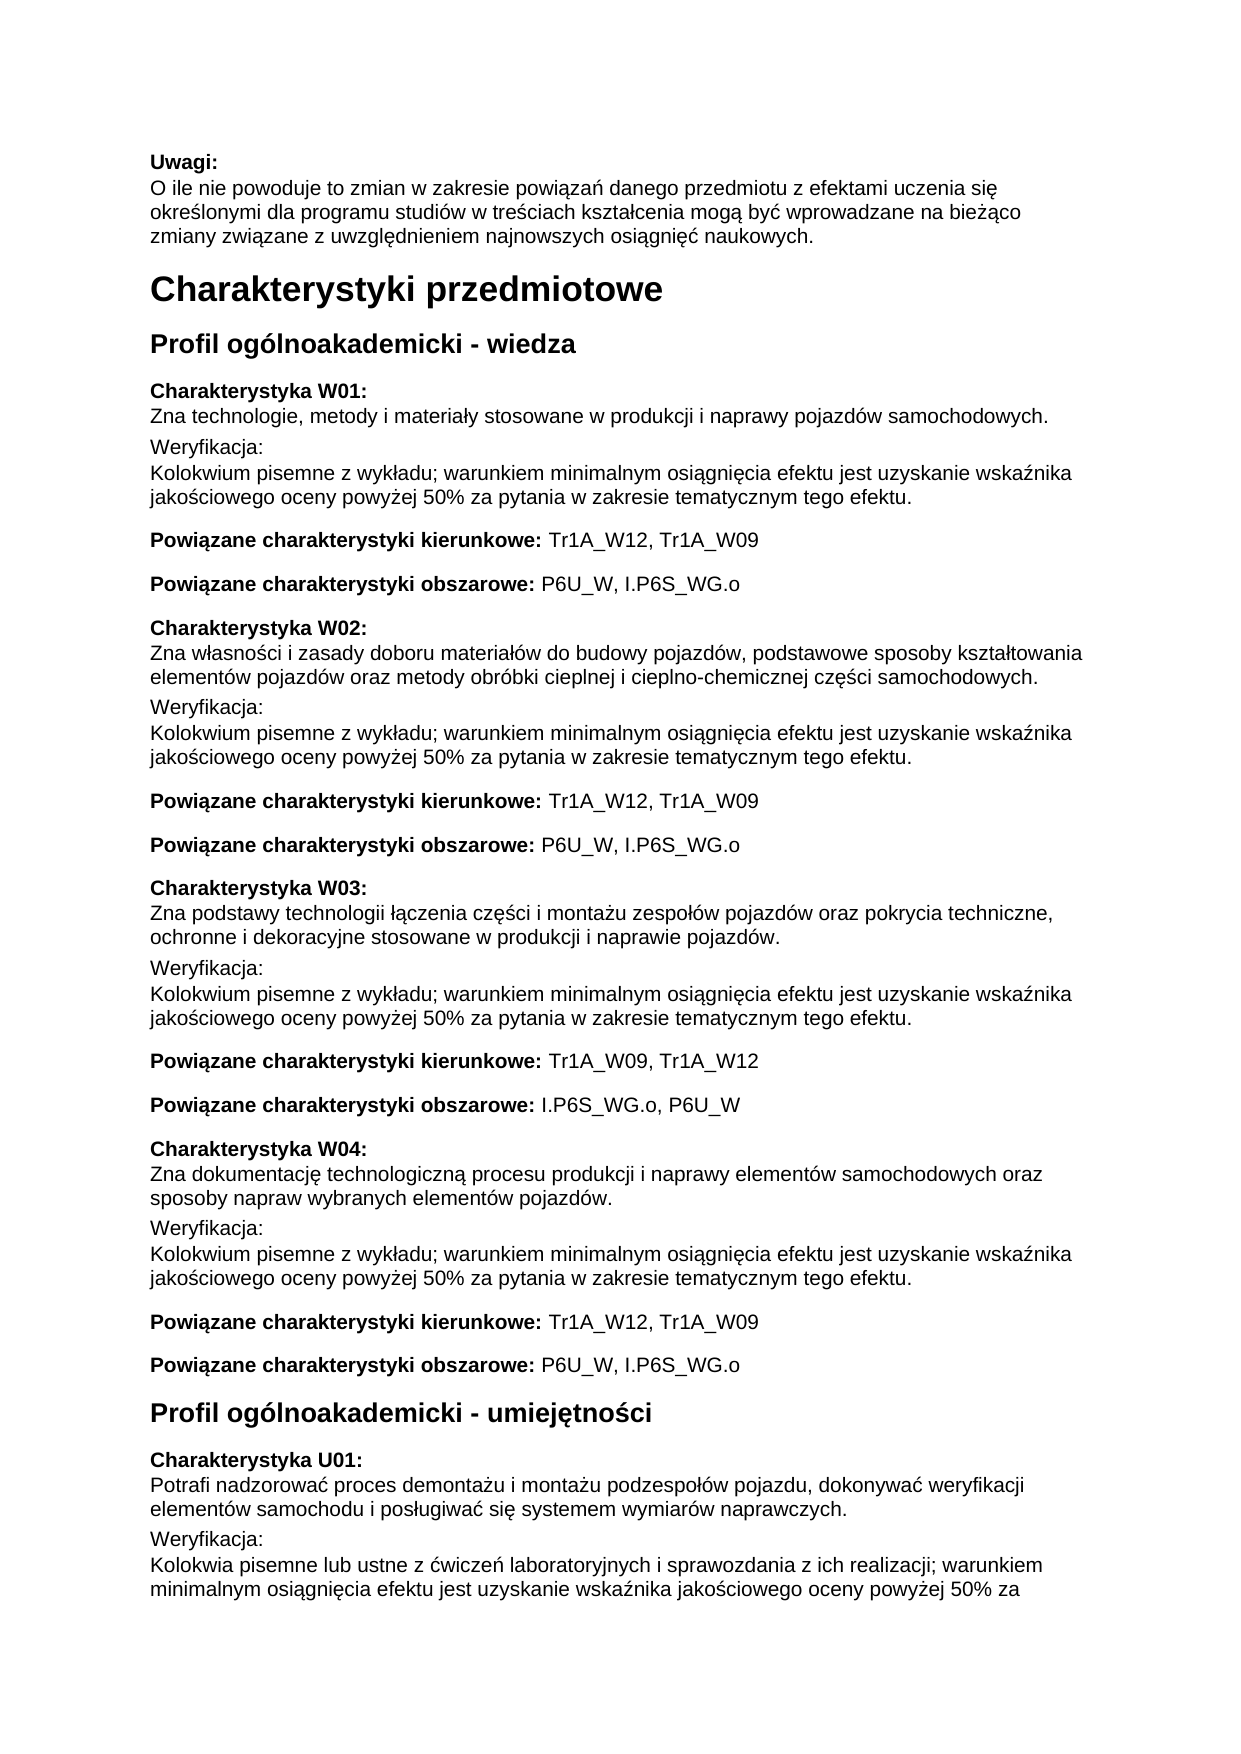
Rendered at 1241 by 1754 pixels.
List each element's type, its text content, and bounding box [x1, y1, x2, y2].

text Kolokwium pisemne z wykładu; warunkiem minimalnym osiągnięcia efektu jest uzyskanie wskaźnika jakościowego oceny powyżej 50% za pytania w zakresie tematycznym tego efektu. [150, 981, 1090, 1029]
text Kolokwium pisemne z wykładu; warunkiem minimalnym osiągnięcia efektu jest uzyskanie wskaźnika jakościowego oceny powyżej 50% za pytania w zakresie tematycznym tego efektu. [150, 721, 1090, 769]
text Powiązane charakterystyki obszarowe: P6U_W, I.P6S_WG.o [150, 1353, 1090, 1377]
text Powiązane charakterystyki kierunkowe: Tr1A_W12, Tr1A_W09 [150, 528, 1090, 552]
text Weryfikacja: [150, 695, 1090, 719]
text Weryfikacja: [150, 955, 1090, 979]
text Kolokwium pisemne z wykładu; warunkiem minimalnym osiągnięcia efektu jest uzyskanie wskaźnika jakościowego oceny powyżej 50% za pytania w zakresie tematycznym tego efektu. [150, 461, 1090, 508]
text Charakterystyka W02: [150, 616, 1090, 640]
text Powiązane charakterystyki kierunkowe: Tr1A_W12, Tr1A_W09 [150, 789, 1090, 813]
text Powiązane charakterystyki kierunkowe: Tr1A_W09, Tr1A_W12 [150, 1049, 1090, 1073]
text Weryfikacja: [150, 1216, 1090, 1240]
text Powiązane charakterystyki obszarowe: P6U_W, I.P6S_WG.o [150, 572, 1090, 596]
text Zna dokumentację technologiczną procesu produkcji i naprawy elementów samochodowych oraz sposoby napraw wybranych elementów pojazdów. [150, 1162, 1090, 1209]
text Charakterystyka W04: [150, 1137, 1090, 1161]
text Zna własności i zasady doboru materiałów do budowy pojazdów, podstawowe sposoby kształtowania elementów pojazdów oraz metody obróbki cieplnej i cieplno-chemicznej części samochodowych. [150, 641, 1090, 689]
text Weryfikacja: [150, 1527, 1090, 1551]
text Charakterystyka U01: [150, 1448, 1090, 1472]
text Zna technologie, metody i materiały stosowane w produkcji i naprawy pojazdów samochodowych. [150, 404, 1090, 428]
subtitle Charakterystyki przedmiotowe [150, 268, 1090, 308]
text Powiązane charakterystyki obszarowe: I.P6S_WG.o, P6U_W [150, 1093, 1090, 1117]
subtitle Profil ogólnoakademicki - wiedza [150, 328, 1090, 359]
text Powiązane charakterystyki obszarowe: P6U_W, I.P6S_WG.o [150, 832, 1090, 856]
text Charakterystyka W03: [150, 876, 1090, 900]
text Weryfikacja: [150, 434, 1090, 458]
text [150, 1553, 1090, 1601]
text Charakterystyka W01: [150, 379, 1090, 403]
text Powiązane charakterystyki kierunkowe: Tr1A_W12, Tr1A_W09 [150, 1309, 1090, 1333]
text Potrafi nadzorować proces demontażu i montażu podzespołów pojazdu, dokonywać weryfikacji elementów samochodu i posługiwać się systemem wymiarów naprawczych. [150, 1473, 1090, 1521]
subtitle Profil ogólnoakademicki - umiejętności [150, 1397, 1090, 1428]
text Kolokwium pisemne z wykładu; warunkiem minimalnym osiągnięcia efektu jest uzyskanie wskaźnika jakościowego oceny powyżej 50% za pytania w zakresie tematycznym tego efektu. [150, 1242, 1090, 1290]
text Zna podstawy technologii łączenia części i montażu zespołów pojazdów oraz pokrycia techniczne, ochronne i dekoracyjne stosowane w produkcji i naprawie pojazdów. [150, 901, 1090, 949]
text Uwagi: [150, 150, 1090, 174]
text O ile nie powoduje to zmian w zakresie powiązań danego przedmiotu z efektami uczenia się określonymi dla programu studiów w treściach kształcenia mogą być wprowadzane na bieżąco zmiany związane z uwzględnieniem najnowszych osiągnięć naukowych. [150, 176, 1090, 248]
